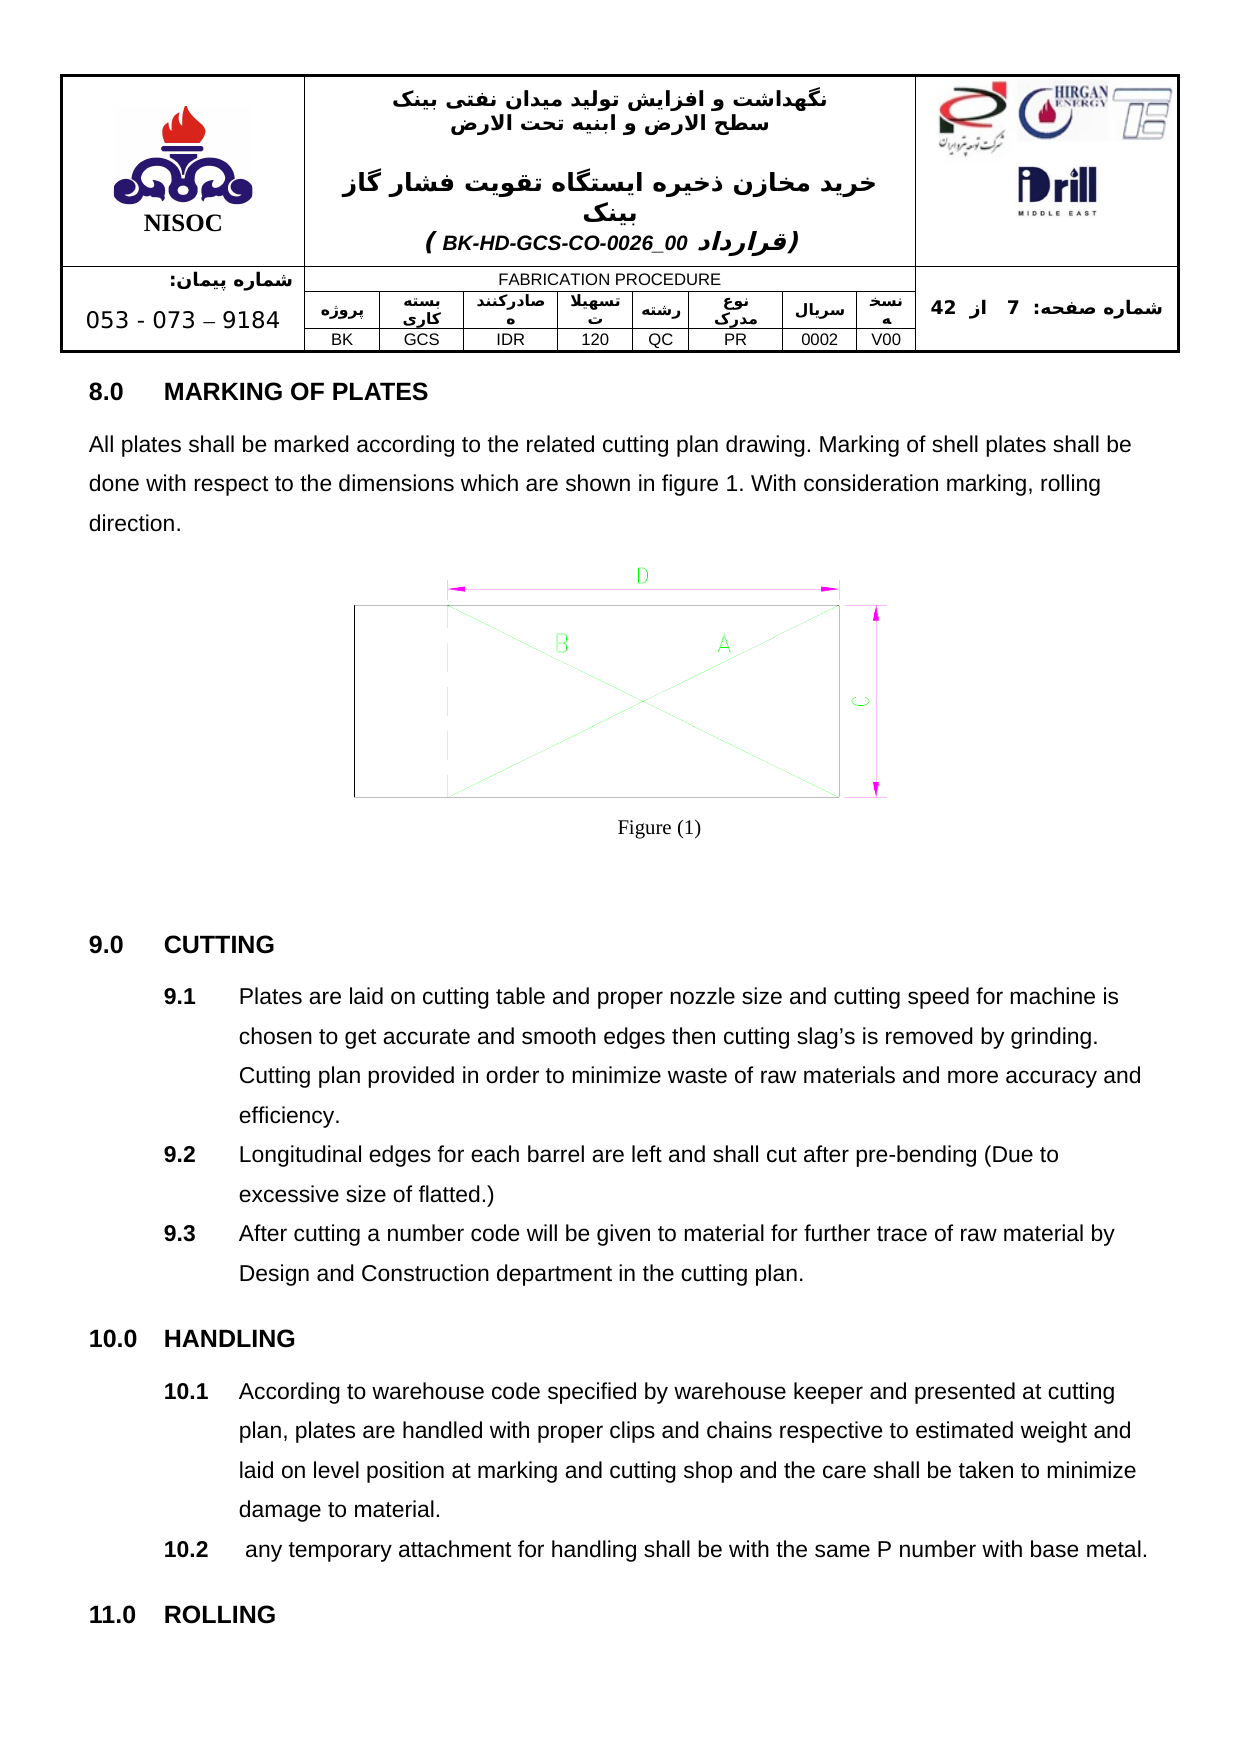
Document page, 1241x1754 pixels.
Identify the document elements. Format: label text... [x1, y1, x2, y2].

list HANDLING [89, 1324, 1152, 1353]
list MARKING OF PLATES [89, 377, 1152, 406]
list Longitudinal edges for each barrel are left and shall cut after pre-bending (Due to excessive size of flatted.) [164, 1141, 1152, 1207]
list Plates are laid on cutting table and proper nozzle size and cutting speed for machine is chosen to get accurate and smooth edges then cutting slag’s is removed by grinding. Cutting plan provided in order to minimize waste of raw materials and more accuracy and efficiency. [164, 983, 1152, 1128]
list ROLLING [89, 1600, 1152, 1629]
list any temporary attachment for handling shall be with the same P number with base metal. [164, 1536, 1152, 1562]
text All plates shall be marked according to the related cutting plan drawing. Marking of shell plates shall be done with respect to the dimensions which are shown in figure 1. With consideration marking, rolling direction. [89, 431, 1189, 536]
list CUTTING [89, 929, 1152, 958]
picture [113, 106, 253, 208]
text Figure (1) [89, 815, 777, 839]
list According to warehouse code specified by warehouse keeper and presented at cutting plan, plates are handled with proper clips and chains respective to estimated weight and laid on level position at marking and cutting shop and the care shall be taken to minimize damage to material. [164, 1378, 1152, 1523]
picture [926, 77, 1174, 218]
list After cutting a number code will be given to material for further trace of raw material by Design and Construction department in the cutting plan. [164, 1220, 1152, 1286]
